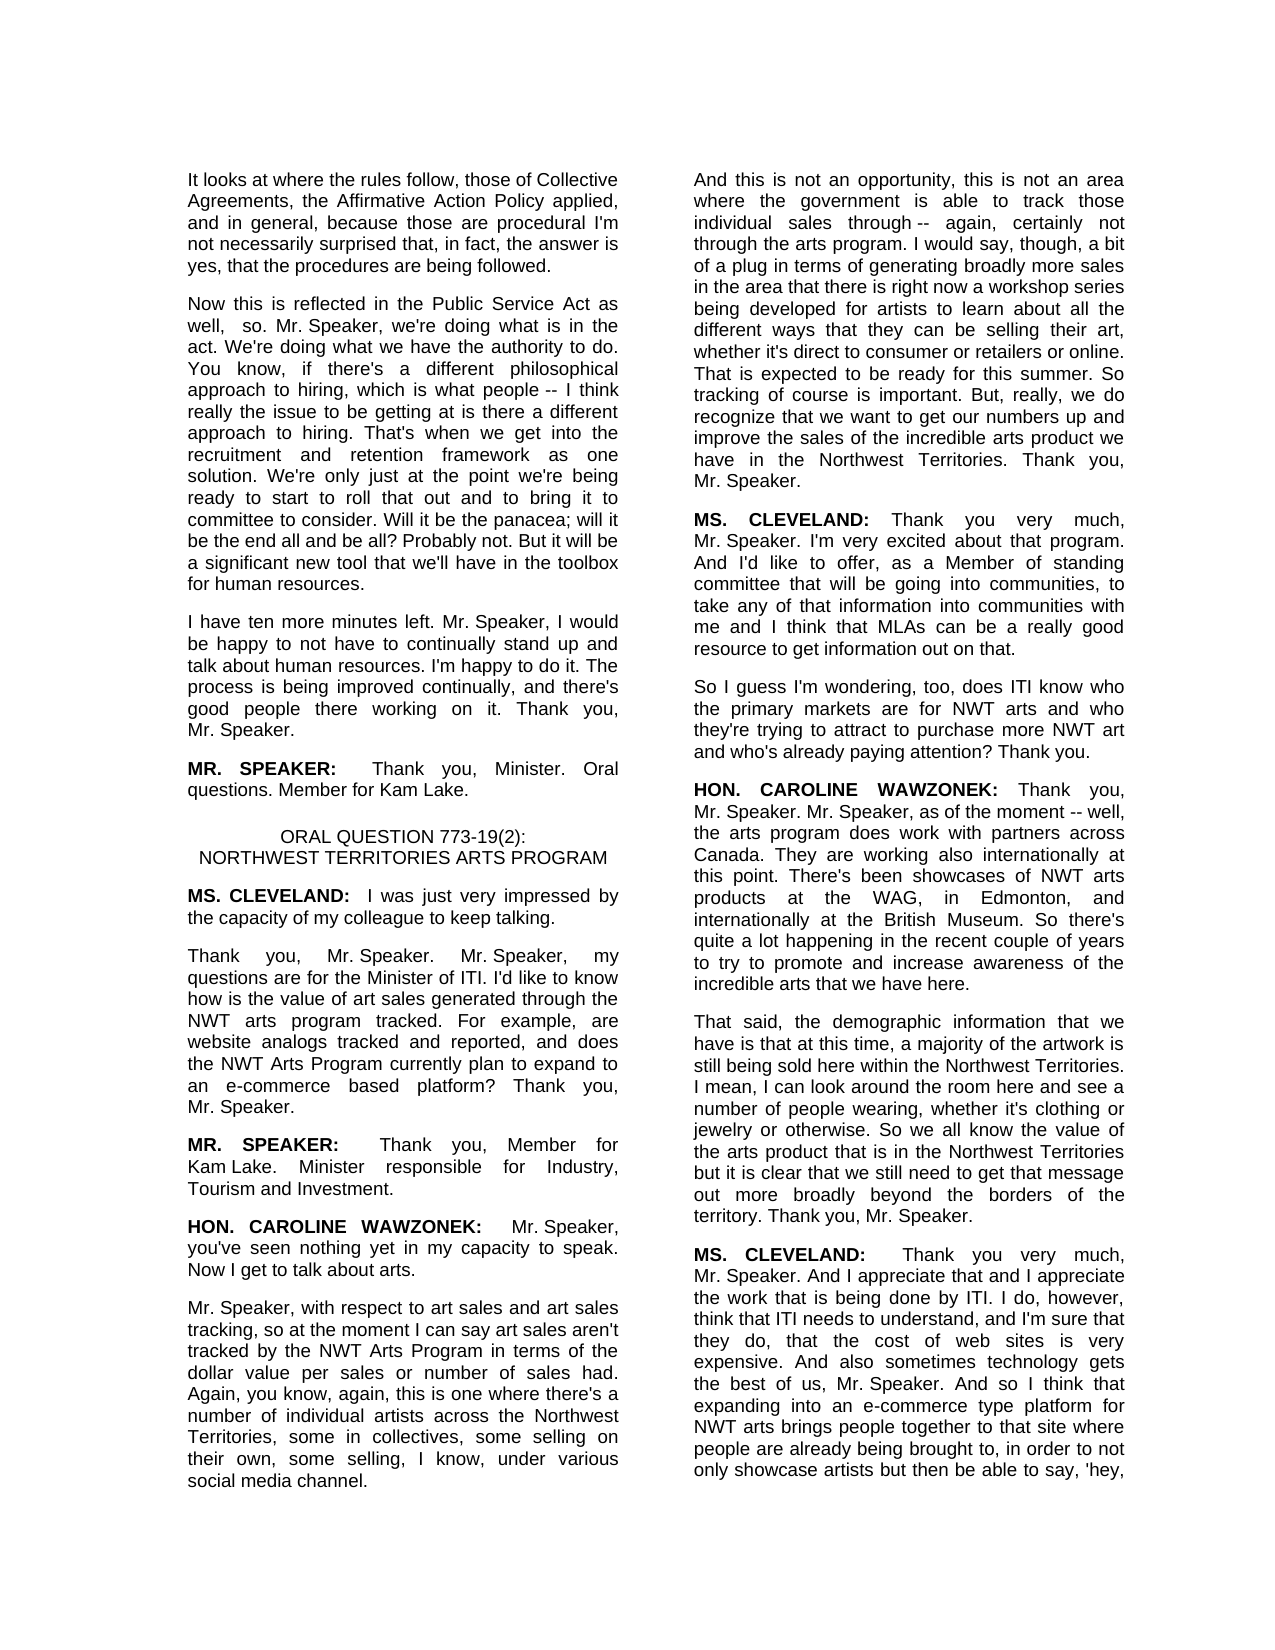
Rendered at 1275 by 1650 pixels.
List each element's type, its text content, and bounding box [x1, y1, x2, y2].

text HON. CAROLINE WAWZONEK: Thank you, Mr. Speaker. Mr. Speaker, as of the moment -- well, the arts program does work with partners across Canada. They are working also internationally at this point. There's been showcases of NWT arts products at the WAG, in Edmonton, and internationally at the British Museum. So there's quite a lot happening in the recent couple of years to try to promote and increase awareness of the incredible arts that we have here. [694, 779, 1125, 994]
text MS. CLEVELAND: I was just very impressed by the capacity of my colleague to keep talking. [187, 885, 619, 928]
subtitle Oral Question 773-19(2): Northwest Territories Arts Program [187, 826, 619, 869]
text And this is not an opportunity, this is not an area where the government is able to track those individual sales through -- again, certainly not through the arts program. I would say, though, a bit of a plug in terms of generating broadly more sales in the area that there is right now a workshop series being developed for artists to learn about all the different ways that they can be selling their art, whether it's direct to consumer or retailers or online. That is expected to be ready for this summer. So tracking of course is important. But, really, we do recognize that we want to get our numbers up and improve the sales of the incredible arts product we have in the Northwest Territories. Thank you, Mr. Speaker. [694, 168, 1125, 492]
text Now this is reflected in the Public Service Act as well, so. Mr. Speaker, we're doing what is in the act. We're doing what we have the authority to do. You know, if there's a different philosophical approach to hiring, which is what people -- I think really the issue to be getting at is there a different approach to hiring. That's when we get into the recruitment and retention framework as one solution. We're only just at the point we're being ready to start to roll that out and to bring it to committee to consider. Will it be the panacea; will it be the end all and be all? Probably not. But it will be a significant new tool that we'll have in the toolbox for human resources. [187, 293, 619, 595]
text HON. CAROLINE WAWZONEK: Mr. Speaker, you've seen nothing yet in my capacity to speak. Now I get to talk about arts. [187, 1216, 619, 1280]
text So I guess I'm wondering, too, does ITI know who the primary markets are for NWT arts and who they're trying to attract to purchase more NWT art and who's already paying attention? Thank you. [694, 676, 1125, 762]
text I have ten more minutes left. Mr. Speaker, I would be happy to not have to continually stand up and talk about human resources. I'm happy to do it. The process is being improved continually, and there's good people there working on it. Thank you, Mr. Speaker. [187, 611, 619, 741]
text Mr. Speaker, with respect to art sales and art sales tracking, so at the moment I can say art sales aren't tracked by the NWT Arts Program in terms of the dollar value per sales or number of sales had. Again, you know, again, this is one where there's a number of individual artists across the Northwest Territories, some in collectives, some selling on their own, some selling, I know, under various social media channel. [187, 1297, 619, 1491]
text That said, the demographic information that we have is that at this time, a majority of the artwork is still being sold here within the Northwest Territories. I mean, I can look around the room here and see a number of people wearing, whether it's clothing or jewelry or otherwise. So we all know the value of the arts product that is in the Northwest Territories but it is clear that we still need to get that message out more broadly beyond the borders of the territory. Thank you, Mr. Speaker. [694, 1011, 1125, 1227]
text MR. SPEAKER: Thank you, Member for Kam Lake. Minister responsible for Industry, Tourism and Investment. [187, 1134, 619, 1199]
text MS. CLEVELAND: Thank you very much, Mr. Speaker. I'm very excited about that program. And I'd like to offer, as a Member of standing committee that will be going into communities, to take any of that information into communities with me and I think that MLAs can be a really good resource to get information out on that. [694, 508, 1125, 659]
text MR. SPEAKER: Thank you, Minister. Oral questions. Member for Kam Lake. [187, 757, 619, 801]
text Thank you, Mr. Speaker. Mr. Speaker, my questions are for the Minister of ITI. I'd like to know how is the value of art sales generated through the NWT arts program tracked. For example, are website analogs tracked and reported, and does the NWT Arts Program currently plan to expand to an e-commerce based platform? Thank you, Mr. Speaker. [187, 945, 619, 1118]
